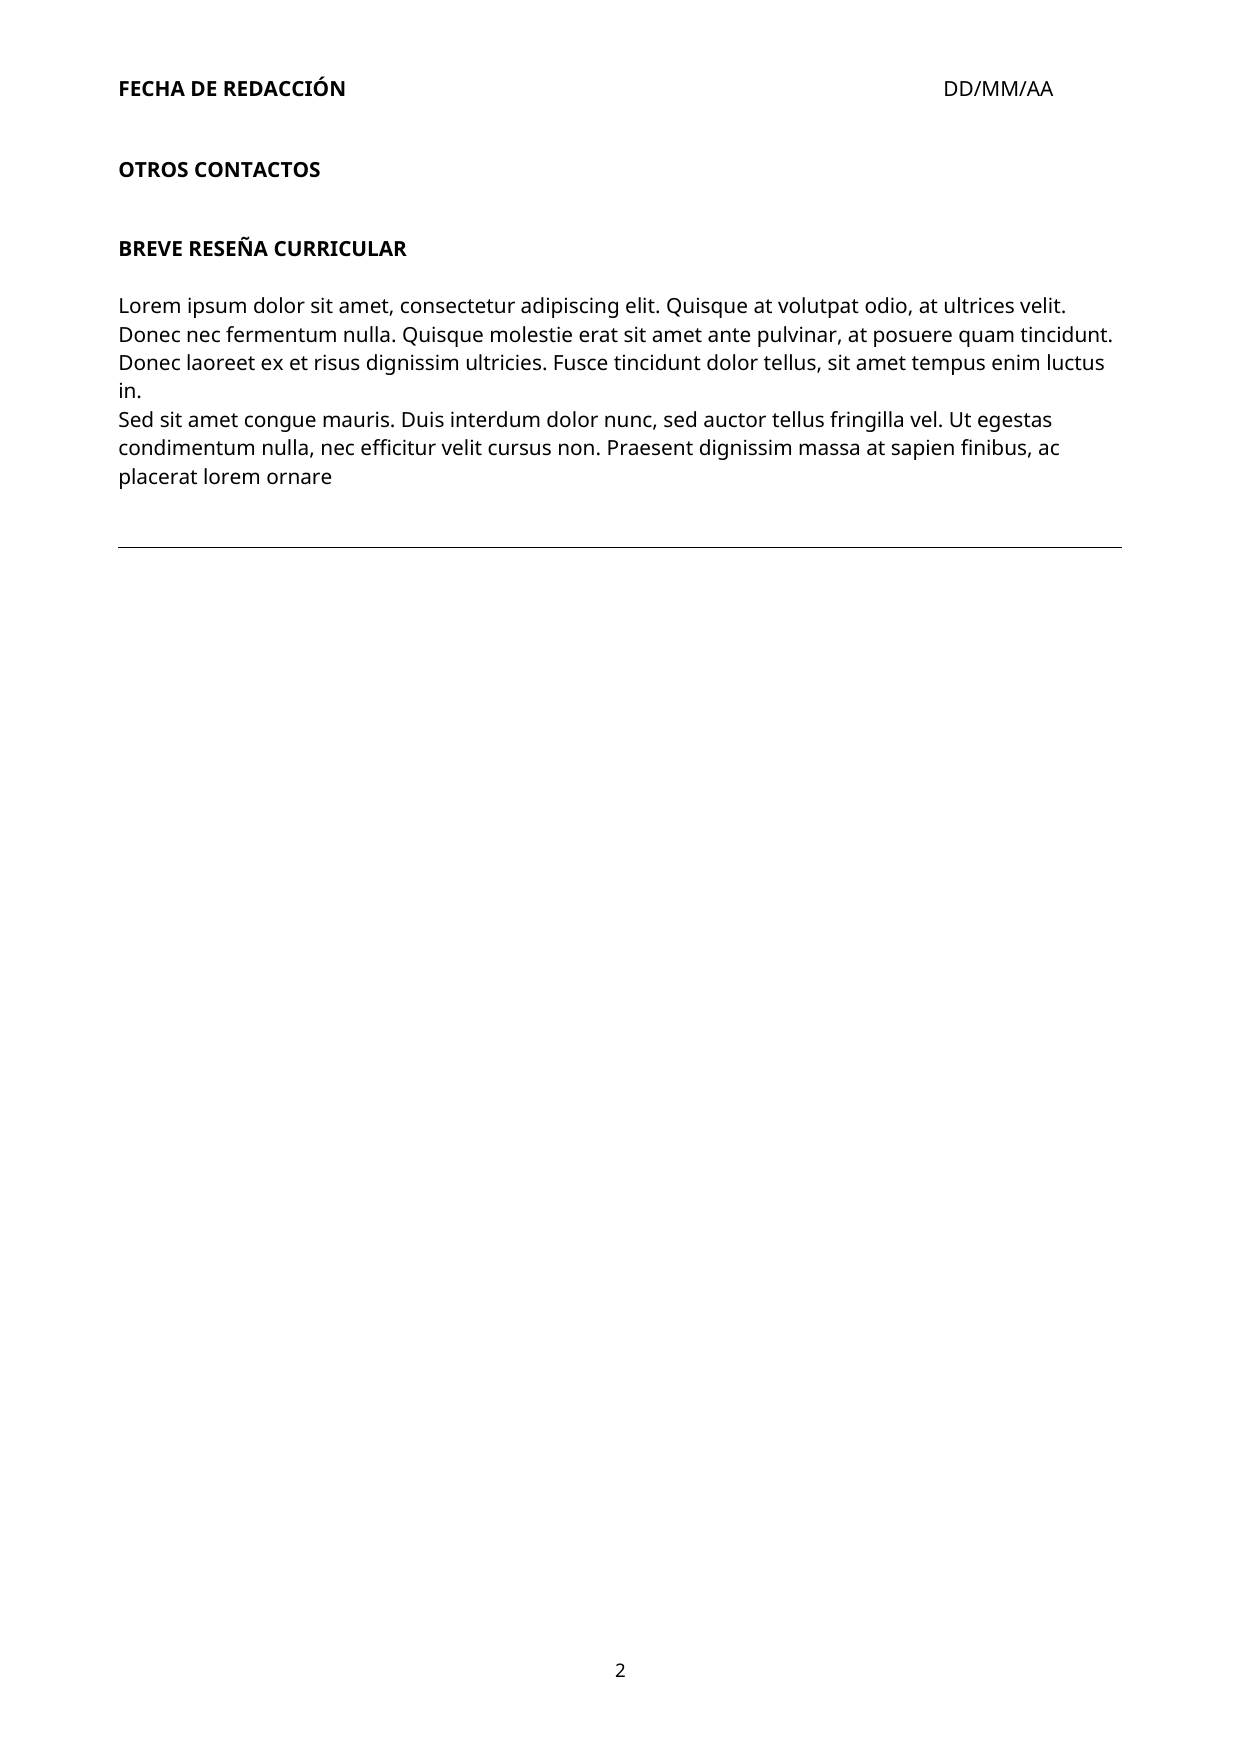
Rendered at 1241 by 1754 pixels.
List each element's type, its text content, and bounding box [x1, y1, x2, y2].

text OTROS CONTACTOS [118, 155, 1122, 183]
text BREVE RESEÑA CURRICULAR [118, 234, 1122, 263]
text Sed sit amet congue mauris. Duis interdum dolor nunc, sed auctor tellus fringilla vel. Ut egestas condimentum nulla, nec efficitur velit cursus non. Praesent dignissim massa at sapien finibus, ac placerat lorem ornare [118, 405, 1122, 490]
text Lorem ipsum dolor sit amet, consectetur adipiscing elit. Quisque at volutpat odio, at ultrices velit. Donec nec fermentum nulla. Quisque molestie erat sit amet ante pulvinar, at posuere quam tincidunt. Donec laoreet ex et risus dignissim ultricies. Fusce tincidunt dolor tellus, sit amet tempus enim luctus in. [118, 291, 1122, 405]
